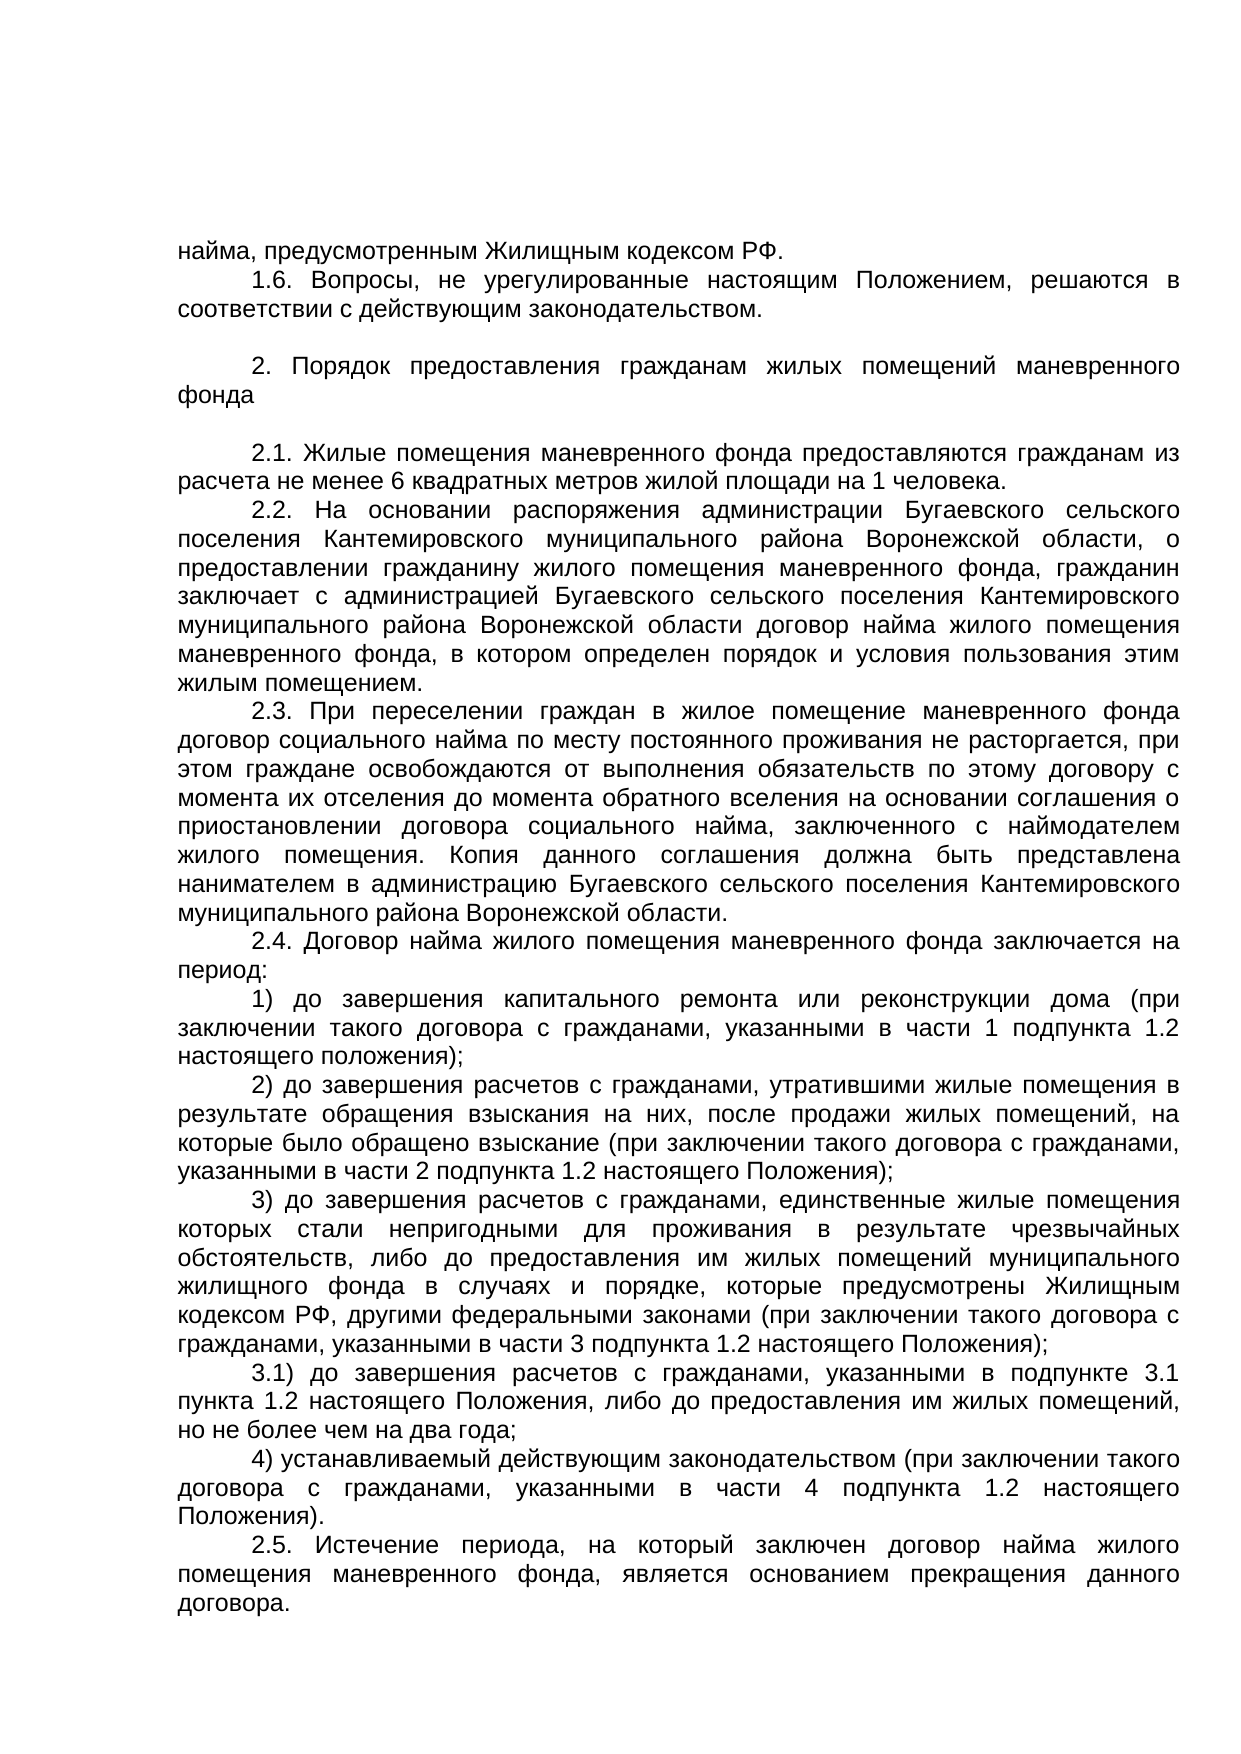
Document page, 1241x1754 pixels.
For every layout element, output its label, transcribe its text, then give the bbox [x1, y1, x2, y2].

text 2) до завершения расчетов с гражданами, утратившими жилые помещения в результате обращения взыскания на них, после продажи жилых помещений, на которые было обращено взыскание (при заключении такого договора с гражданами, указанными в части 2 подпункта 1.2 настоящего Положения); [177, 1070, 1181, 1185]
text 1.6. Вопросы, не урегулированные настоящим Положением, решаются в соответствии с действующим законодательством. [177, 265, 1181, 322]
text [177, 236, 1181, 265]
text 2.1. Жилые помещения маневренного фонда предоставляются гражданам из расчета не менее 6 квадратных метров жилой площади на 1 человека. [177, 437, 1181, 495]
text 1) до завершения капитального ремонта или реконструкции дома (при заключении такого договора с гражданами, указанными в части 1 подпункта 1.2 настоящего положения); [177, 984, 1181, 1070]
text 3.1) до завершения расчетов с гражданами, указанными в подпункте 3.1 пункта 1.2 настоящего Положения, либо до предоставления им жилых помещений, но не более чем на два года; [177, 1357, 1181, 1444]
text 2.5. Истечение периода, на который заключен договор найма жилого помещения маневренного фонда, является основанием прекращения данного договора. [177, 1530, 1181, 1616]
text 2.2. На основании распоряжения администрации Бугаевского сельского поселения Кантемировского муниципального района Воронежской области, о предоставлении гражданину жилого помещения маневренного фонда, гражданин заключает с администрацией Бугаевского сельского поселения Кантемировского муниципального района Воронежской области договор найма жилого помещения маневренного фонда, в котором определен порядок и условия пользования этим жилым помещением. [177, 495, 1181, 696]
title 2. Порядок предоставления гражданам жилых помещений маневренного фонда [177, 351, 1181, 409]
text 3) до завершения расчетов с гражданами, единственные жилые помещения которых стали непригодными для проживания в результате чрезвычайных обстоятельств, либо до предоставления им жилых помещений муниципального жилищного фонда в случаях и порядке, которые предусмотрены Жилищным кодексом РФ, другими федеральными законами (при заключении такого договора с гражданами, указанными в части 3 подпункта 1.2 настоящего Положения); [177, 1185, 1181, 1357]
text 2.3. При переселении граждан в жилое помещение маневренного фонда договор социального найма по месту постоянного проживания не расторгается, при этом граждане освобождаются от выполнения обязательств по этому договору с момента их отселения до момента обратного вселения на основании соглашения о приостановлении договора социального найма, заключенного с наймодателем жилого помещения. Копия данного соглашения должна быть представлена нанимателем в администрацию Бугаевского сельского поселения Кантемировского муниципального района Воронежской области. [177, 696, 1181, 926]
text 2.4. Договор найма жилого помещения маневренного фонда заключается на период: [177, 926, 1181, 984]
text 4) устанавливаемый действующим законодательством (при заключении такого договора с гражданами, указанными в части 4 подпункта 1.2 настоящего Положения). [177, 1444, 1181, 1530]
